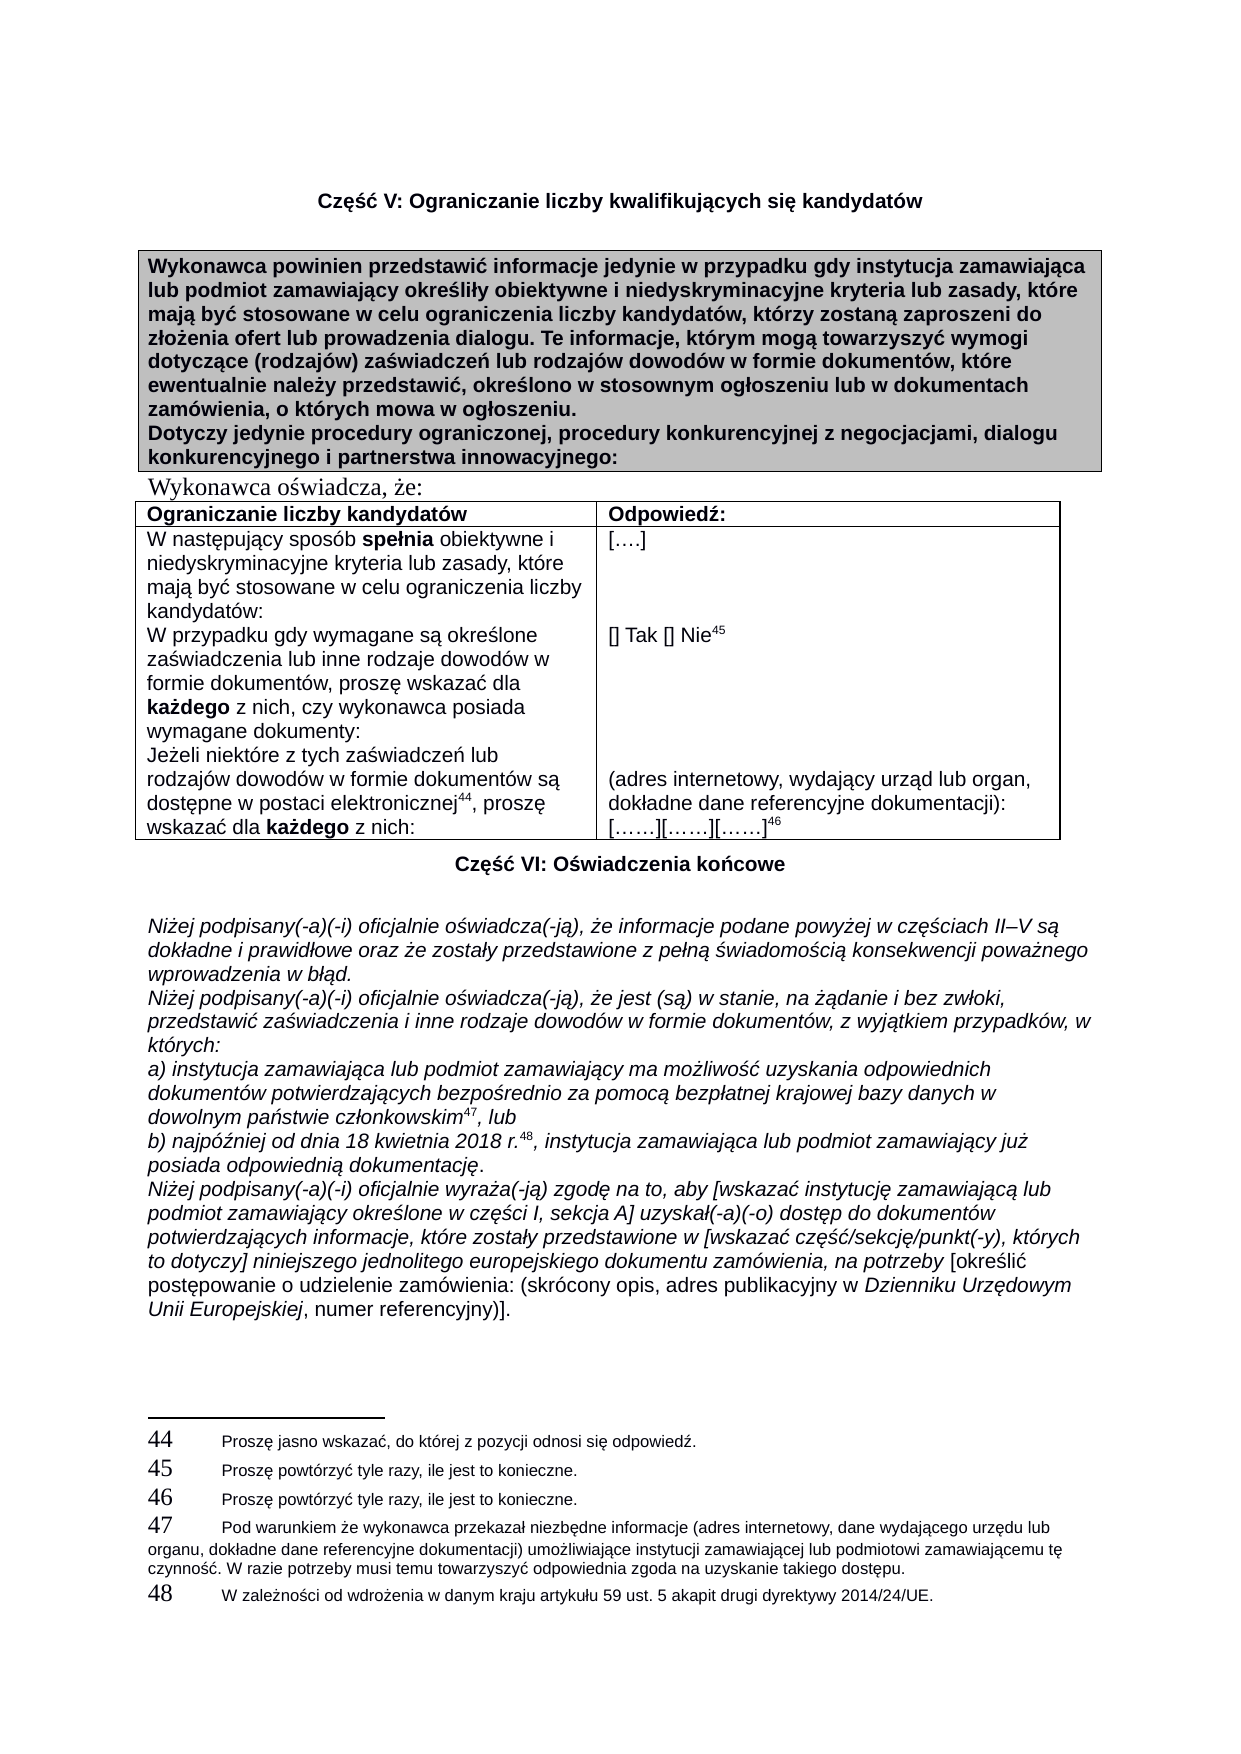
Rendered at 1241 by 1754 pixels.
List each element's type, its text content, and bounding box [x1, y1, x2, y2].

title Część VI: Oświadczenia końcowe [148, 852, 1093, 876]
text Wykonawca powinien przedstawić informacje jedynie w przypadku gdy instytucja zamawiająca lub podmiot zamawiający określiły obiektywne i niedyskryminacyjne kryteria lub zasady, które mają być stosowane w celu ograniczenia liczby kandydatów, którzy zostaną zaproszeni do złożenia ofert lub prowadzenia dialogu. Te informacje, którym mogą towarzyszyć wymogi dotyczące (rodzajów) zaświadczeń lub rodzajów dowodów w formie dokumentów, które ewentualnie należy przedstawić, określono w stosownym ogłoszeniu lub w dokumentach zamówienia, o których mowa w ogłoszeniu. Dotyczy jedynie procedury ograniczonej, procedury konkurencyjnej z negocjacjami, dialogu konkurencyjnego i partnerstwa innowacyjnego: [139, 251, 1101, 471]
table_cell W następujący sposób spełnia obiektywne i niedyskryminacyjne kryteria lub zasady, które mają być stosowane w celu ograniczenia liczby kandydatów: W przypadku gdy wymagane są określone zaświadczenia lub inne rodzaje dowodów w formie dokumentów, proszę wskazać dla każdego z nich, czy wykonawca posiada wymagane dokumenty: Jeżeli niektóre z tych zaświadczeń lub rodzajów dowodów w formie dokumentów są dostępne w postaci elektronicznej, proszę wskazać dla każdego z nich: [136, 527, 596, 838]
text Niżej podpisany(-a)(-i) oficjalnie oświadcza(-ją), że informacje podane powyżej w częściach II–V są dokładne i prawidłowe oraz że zostały przedstawione z pełną świadomością konsekwencji poważnego wprowadzenia w błąd. [148, 913, 1093, 985]
text b) najpóźniej od dnia 18 kwietnia 2018 r., instytucja zamawiająca lub podmiot zamawiający już posiada odpowiednią dokumentację. [148, 1129, 1093, 1177]
text Wykonawca oświadcza, że: [148, 472, 1093, 501]
text Niżej podpisany(-a)(-i) oficjalnie wyraża(-ją) zgodę na to, aby [wskazać instytucję zamawiającą lub podmiot zamawiający określone w części I, sekcja A] uzyskał(-a)(-o) dostęp do dokumentów potwierdzających informacje, które zostały przedstawione w [wskazać część/sekcję/punkt(-y), których to dotyczy] niniejszego jednolitego europejskiego dokumentu zamówienia, na potrzeby [określić postępowanie o udzielenie zamówienia: (skrócony opis, adres publikacyjny w Dzienniku Urzędowym Unii Europejskiej, numer referencyjny)]. [148, 1177, 1093, 1321]
title Część V: Ograniczanie liczby kwalifikujących się kandydatów [148, 189, 1093, 213]
table_header Ograniczanie liczby kandydatów [136, 502, 596, 526]
text a) instytucja zamawiająca lub podmiot zamawiający ma możliwość uzyskania odpowiednich dokumentów potwierdzających bezpośrednio za pomocą bezpłatnej krajowej bazy danych w dowolnym państwie członkowskim, lub [148, 1057, 1093, 1129]
table_cell [….] [] Tak [] Nie (adres internetowy, wydający urząd lub organ, dokładne dane referencyjne dokumentacji): [……][……][……] [597, 527, 1059, 838]
text Niżej podpisany(-a)(-i) oficjalnie oświadcza(-ją), że jest (są) w stanie, na żądanie i bez zwłoki, przedstawić zaświadczenia i inne rodzaje dowodów w formie dokumentów, z wyjątkiem przypadków, w których: [148, 985, 1093, 1057]
table_header Odpowiedź: [597, 502, 1059, 526]
